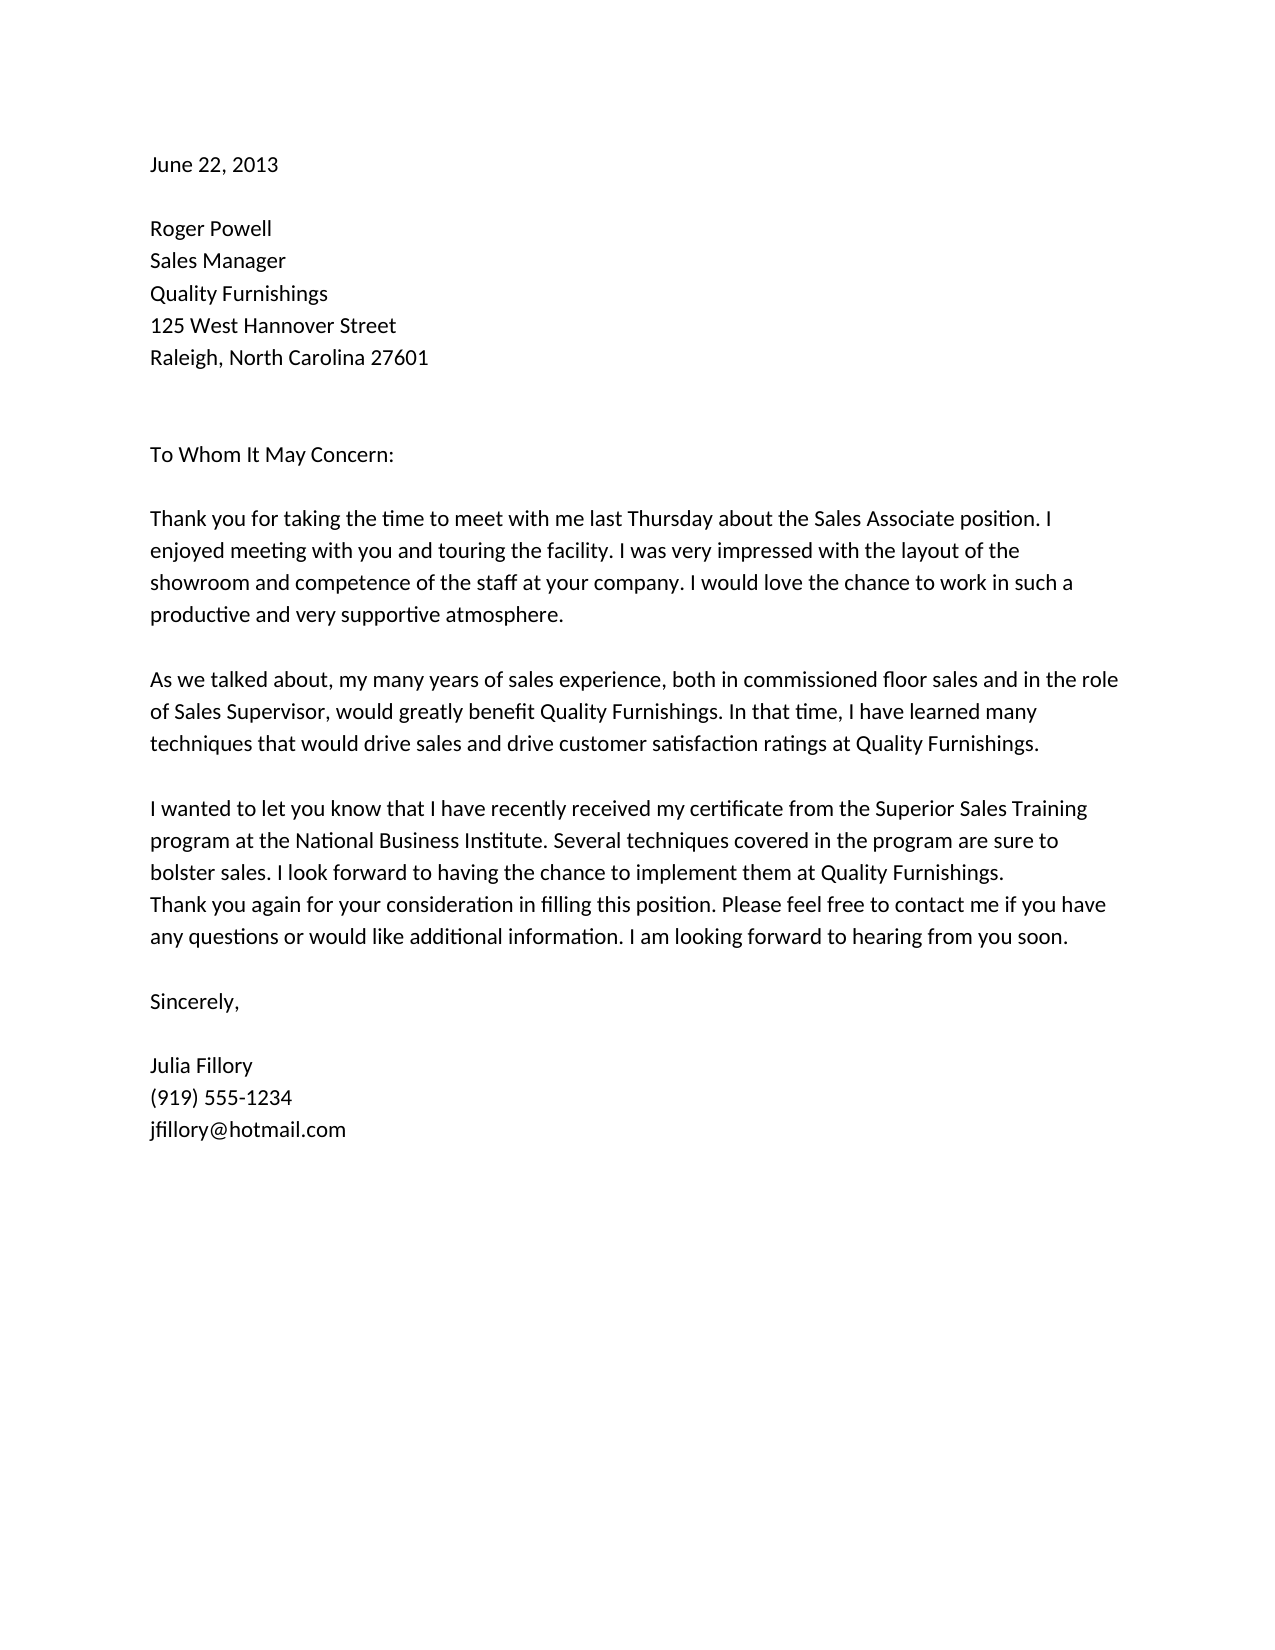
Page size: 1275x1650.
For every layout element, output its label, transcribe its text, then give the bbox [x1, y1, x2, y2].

text 125 West Hannover Street [150, 311, 1125, 339]
text Thank you for taking the time to meet with me last Thursday about the Sales Associate position. I enjoyed meeting with you and touring the facility. I was very impressed with the layout of the showroom and competence of the staff at your company. I would love the chance to work in such a productive and very supportive atmosphere. [150, 504, 1125, 629]
text Thank you again for your consideration in filling this position. Please feel free to contact me if you have any questions or would like additional information. I am looking forward to hearing from you soon. [150, 890, 1125, 951]
text (919) 555-1234 [150, 1083, 1125, 1111]
text Quality Furnishings [150, 279, 1125, 307]
text Julia Fillory [150, 1051, 1125, 1079]
text To Whom It May Concern: [150, 440, 1125, 468]
text As we talked about, my many years of sales experience, both in commissioned floor sales and in the role of Sales Supervisor, would greatly benefit Quality Furnishings. In that time, I have learned many techniques that would drive sales and drive customer satisfaction ratings at Quality Furnishings. [150, 665, 1125, 757]
text Roger Powell [150, 214, 1125, 242]
text Raleigh, North Carolina 27601 [150, 343, 1125, 371]
text June 22, 2013 [150, 150, 1125, 178]
text Sincerely, [150, 987, 1125, 1015]
text I wanted to let you know that I have recently received my certificate from the Superior Sales Training program at the National Business Institute. Several techniques covered in the program are sure to bolster sales. I look forward to having the chance to implement them at Quality Furnishings. [150, 794, 1125, 886]
text jfillory@hotmail.com [150, 1116, 1125, 1144]
text Sales Manager [150, 247, 1125, 274]
